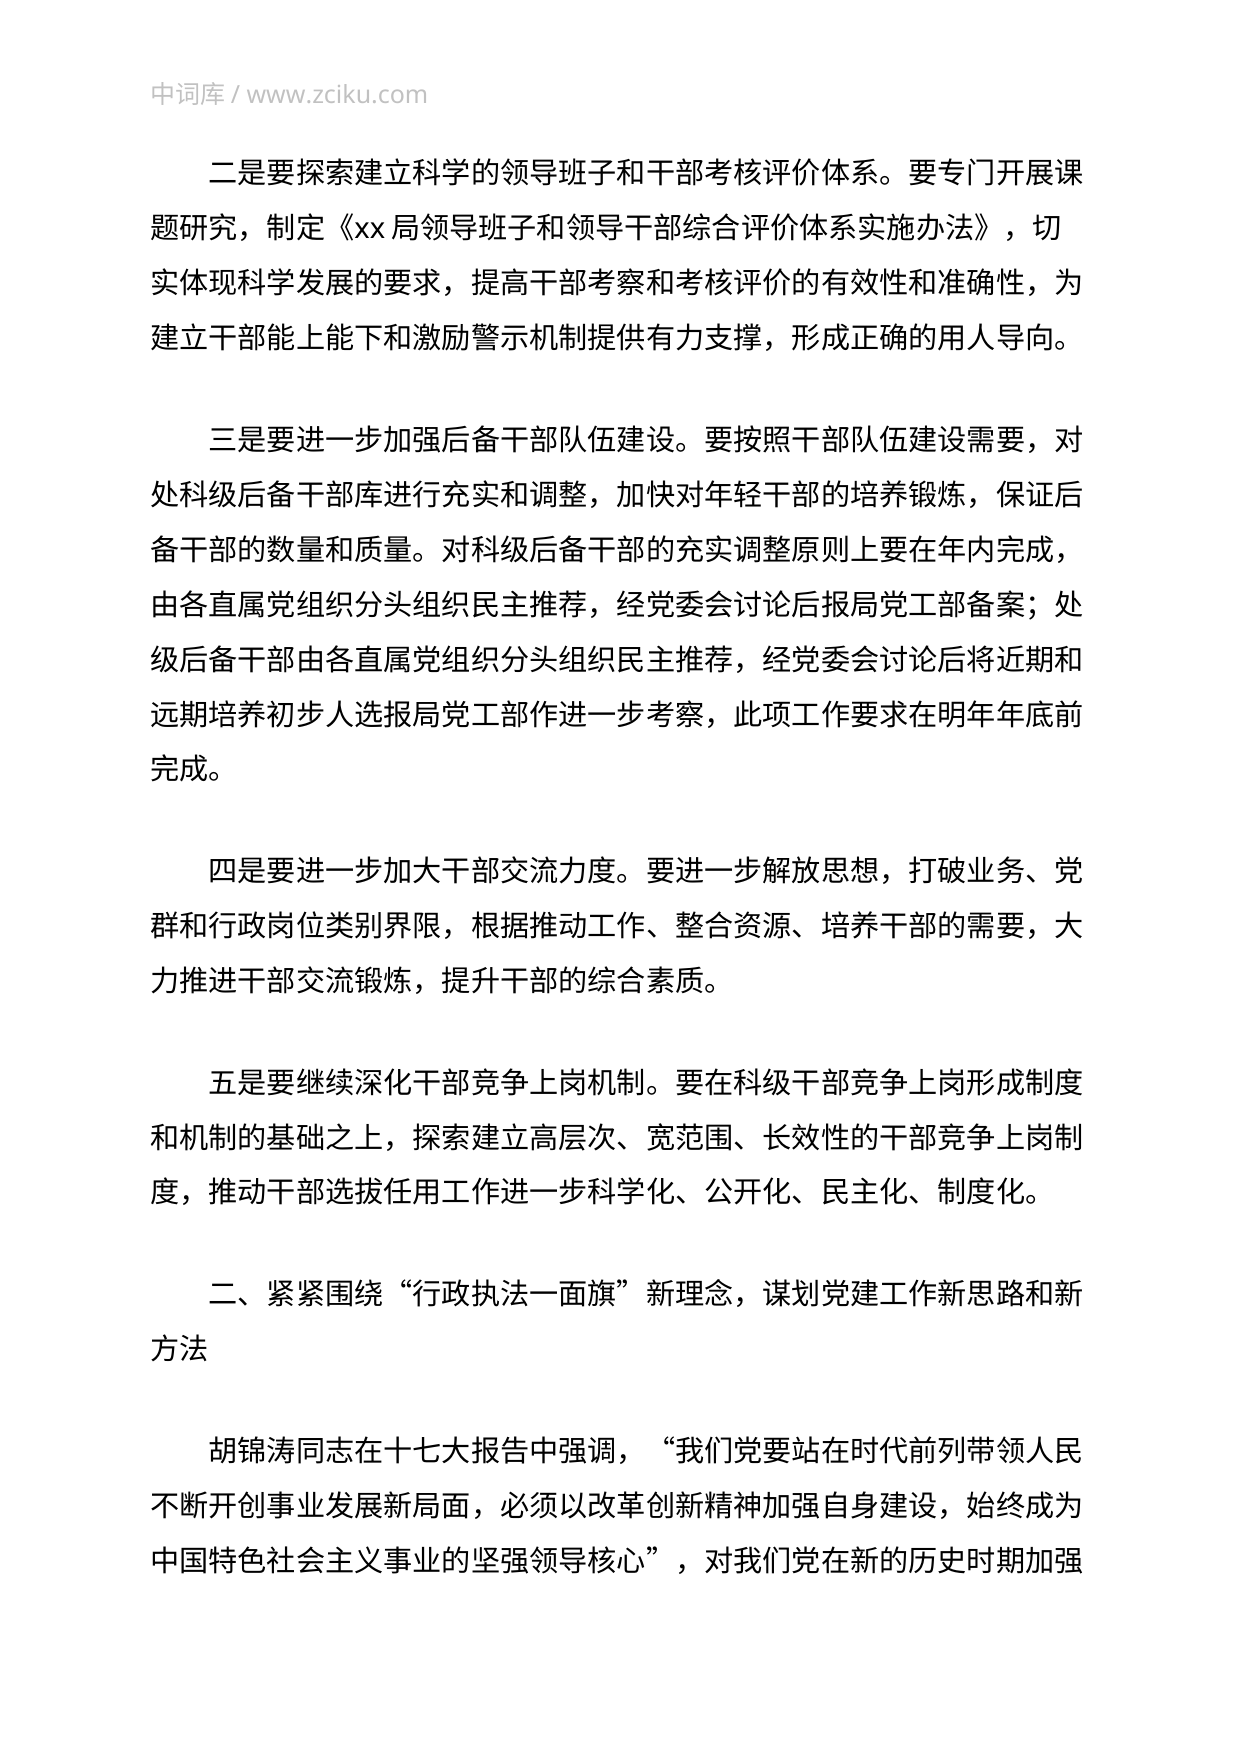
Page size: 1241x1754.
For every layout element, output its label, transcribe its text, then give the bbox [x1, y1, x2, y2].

text 五是要继续深化干部竞争上岗机制。要在科级干部竞争上岗形成制度和机制的基础之上，探索建立高层次、宽范围、长效性的干部竞争上岗制度，推动干部选拔任用工作进一步科学化、公开化、民主化、制度化。 [150, 1059, 1090, 1211]
text 三是要进一步加强后备干部队伍建设。要按照干部队伍建设需要，对处科级后备干部库进行充实和调整，加快对年轻干部的培养锻炼，保证后备干部的数量和质量。对科级后备干部的充实调整原则上要在年内完成，由各直属党组织分头组织民主推荐，经党委会讨论后报局党工部备案；处级后备干部由各直属党组织分头组织民主推荐，经党委会讨论后将近期和远期培养初步人选报局党工部作进一步考察，此项工作要求在明年年底前完成。 [150, 417, 1090, 788]
text 四是要进一步加大干部交流力度。要进一步解放思想，打破业务、党群和行政岗位类别界限，根据推动工作、整合资源、培养干部的需要，大力推进干部交流锻炼，提升干部的综合素质。 [150, 848, 1090, 1000]
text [150, 1427, 1090, 1579]
text 二是要探索建立科学的领导班子和干部考核评价体系。要专门开展课题研究，制定《xx局领导班子和领导干部综合评价体系实施办法》，切实体现科学发展的要求，提高干部考察和考核评价的有效性和准确性，为建立干部能上能下和激励警示机制提供有力支撑，形成正确的用人导向。 [150, 150, 1090, 357]
text 二、紧紧围绕“行政执法一面旗”新理念，谋划党建工作新思路和新方法 [150, 1271, 1090, 1368]
